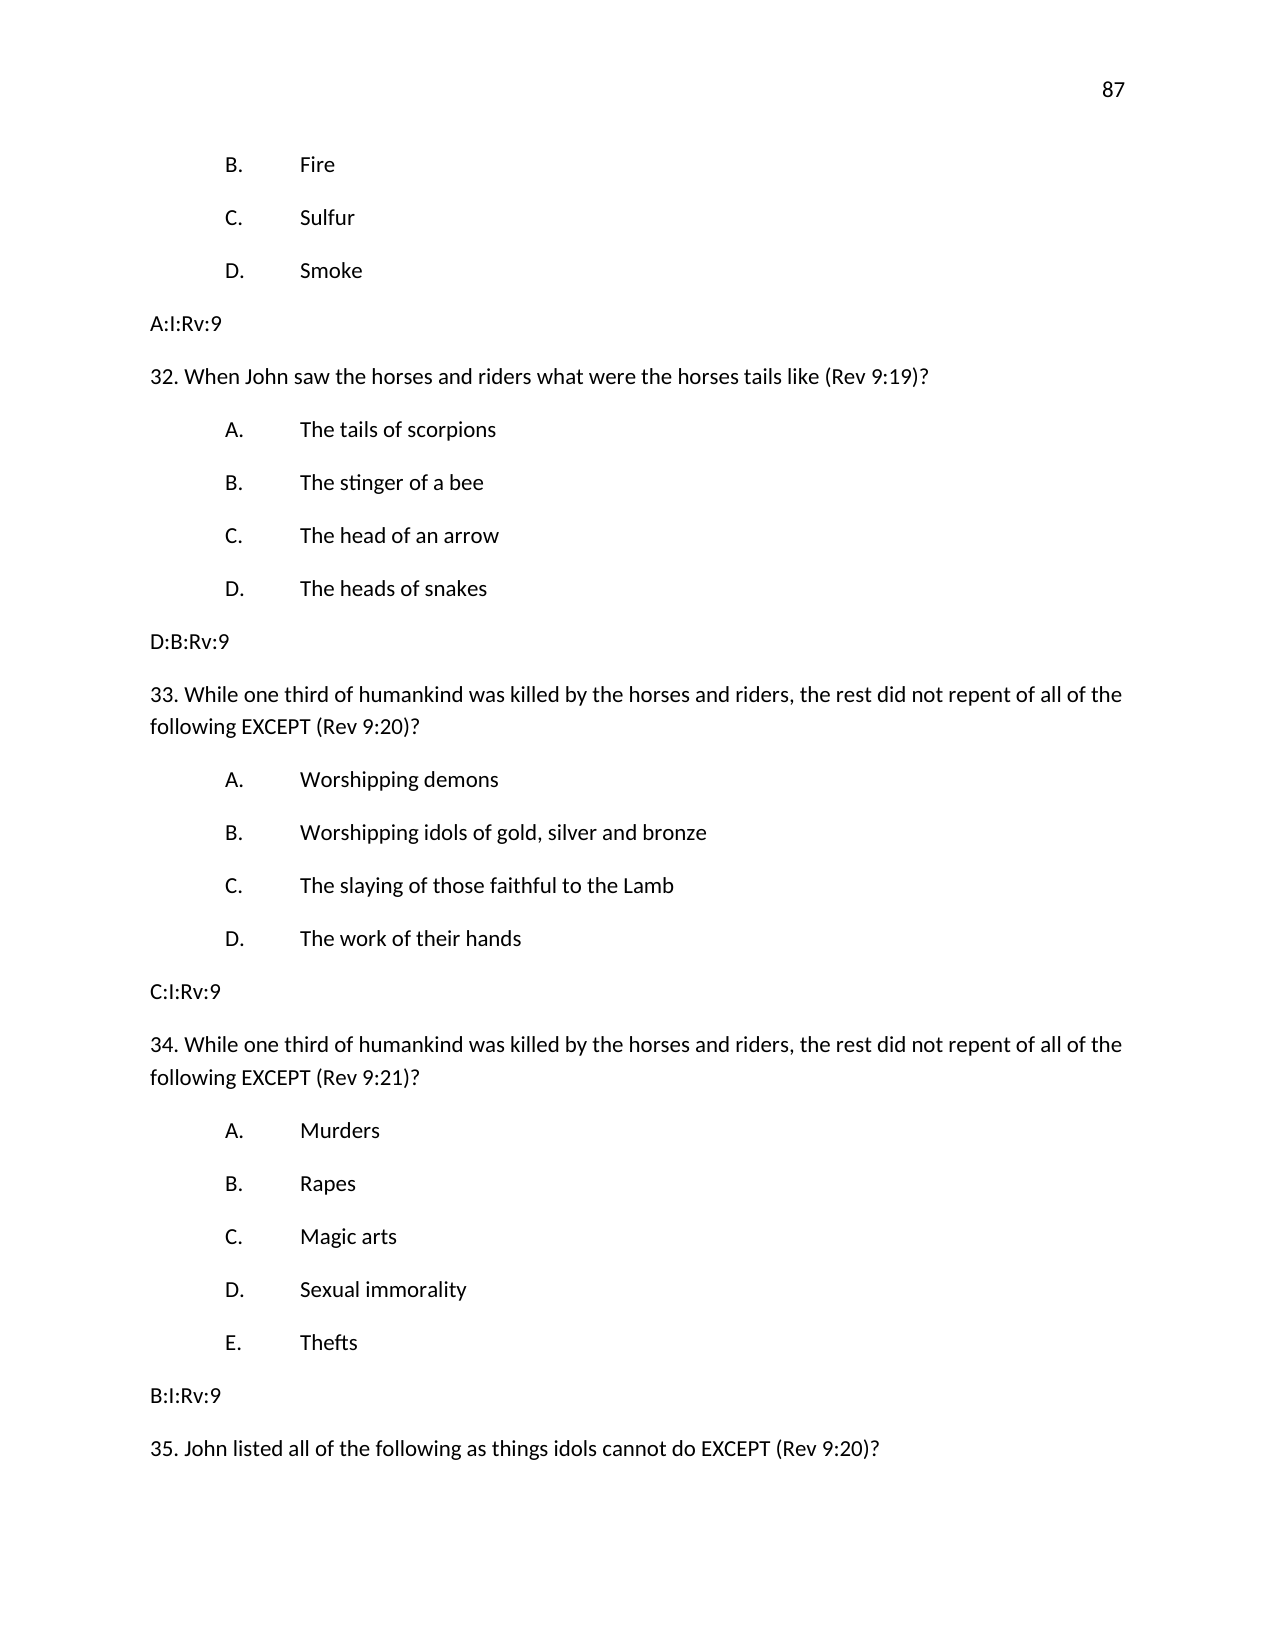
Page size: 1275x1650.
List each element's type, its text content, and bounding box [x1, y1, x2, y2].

text E. Thefts [150, 1328, 1125, 1356]
text A. The tails of scorpions [150, 415, 1125, 443]
text B. The stinger of a bee [150, 468, 1125, 496]
text 32. When John saw the horses and riders what were the horses tails like (Rev 9:19)? [150, 362, 1125, 390]
text A:I:Rv:9 [150, 309, 1125, 337]
text B. Rapes [150, 1169, 1125, 1197]
text 35. John listed all of the following as things idols cannot do EXCEPT (Rev 9:20)? [150, 1434, 1125, 1462]
text D:B:Rv:9 [150, 627, 1125, 655]
text B. Worshipping idols of gold, silver and bronze [150, 818, 1125, 846]
text D. Sexual immorality [150, 1275, 1125, 1303]
text B. Fire [150, 150, 1125, 178]
text 33. While one third of humankind was killed by the horses and riders, the rest did not repent of all of the following EXCEPT (Rev 9:20)? [150, 680, 1125, 740]
text D. The work of their hands [150, 924, 1125, 952]
text D. Smoke [150, 256, 1125, 284]
text A. Murders [150, 1116, 1125, 1144]
text A. Worshipping demons [150, 765, 1125, 793]
text C. The head of an arrow [150, 521, 1125, 549]
text D. The heads of snakes [150, 574, 1125, 602]
text B:I:Rv:9 [150, 1381, 1125, 1409]
text C. Sulfur [150, 203, 1125, 231]
text C. The slaying of those faithful to the Lamb [150, 871, 1125, 899]
text 34. While one third of humankind was killed by the horses and riders, the rest did not repent of all of the following EXCEPT (Rev 9:21)? [150, 1031, 1125, 1091]
text C:I:Rv:9 [150, 977, 1125, 1006]
text C. Magic arts [150, 1222, 1125, 1250]
